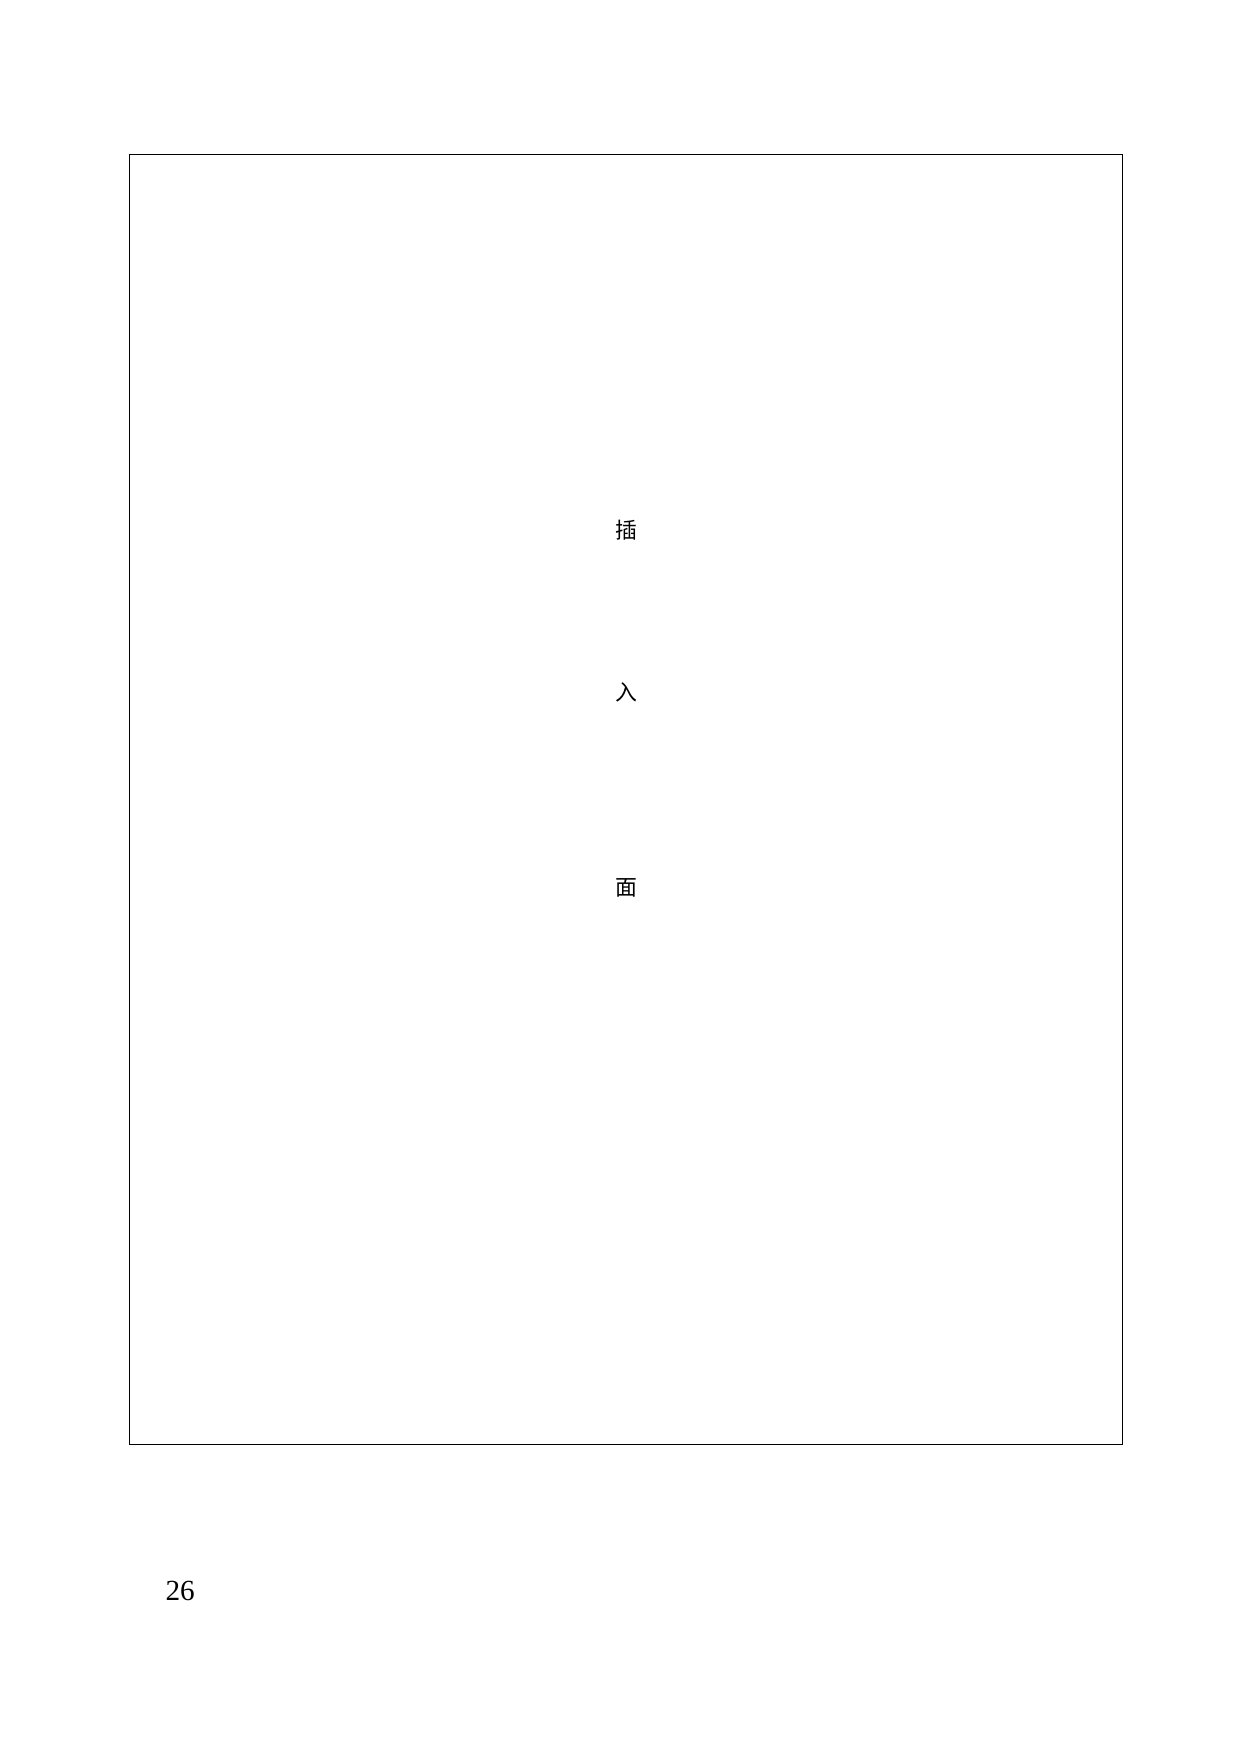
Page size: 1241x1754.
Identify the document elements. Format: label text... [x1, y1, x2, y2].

table_header 插 入 面 [130, 155, 1122, 1444]
